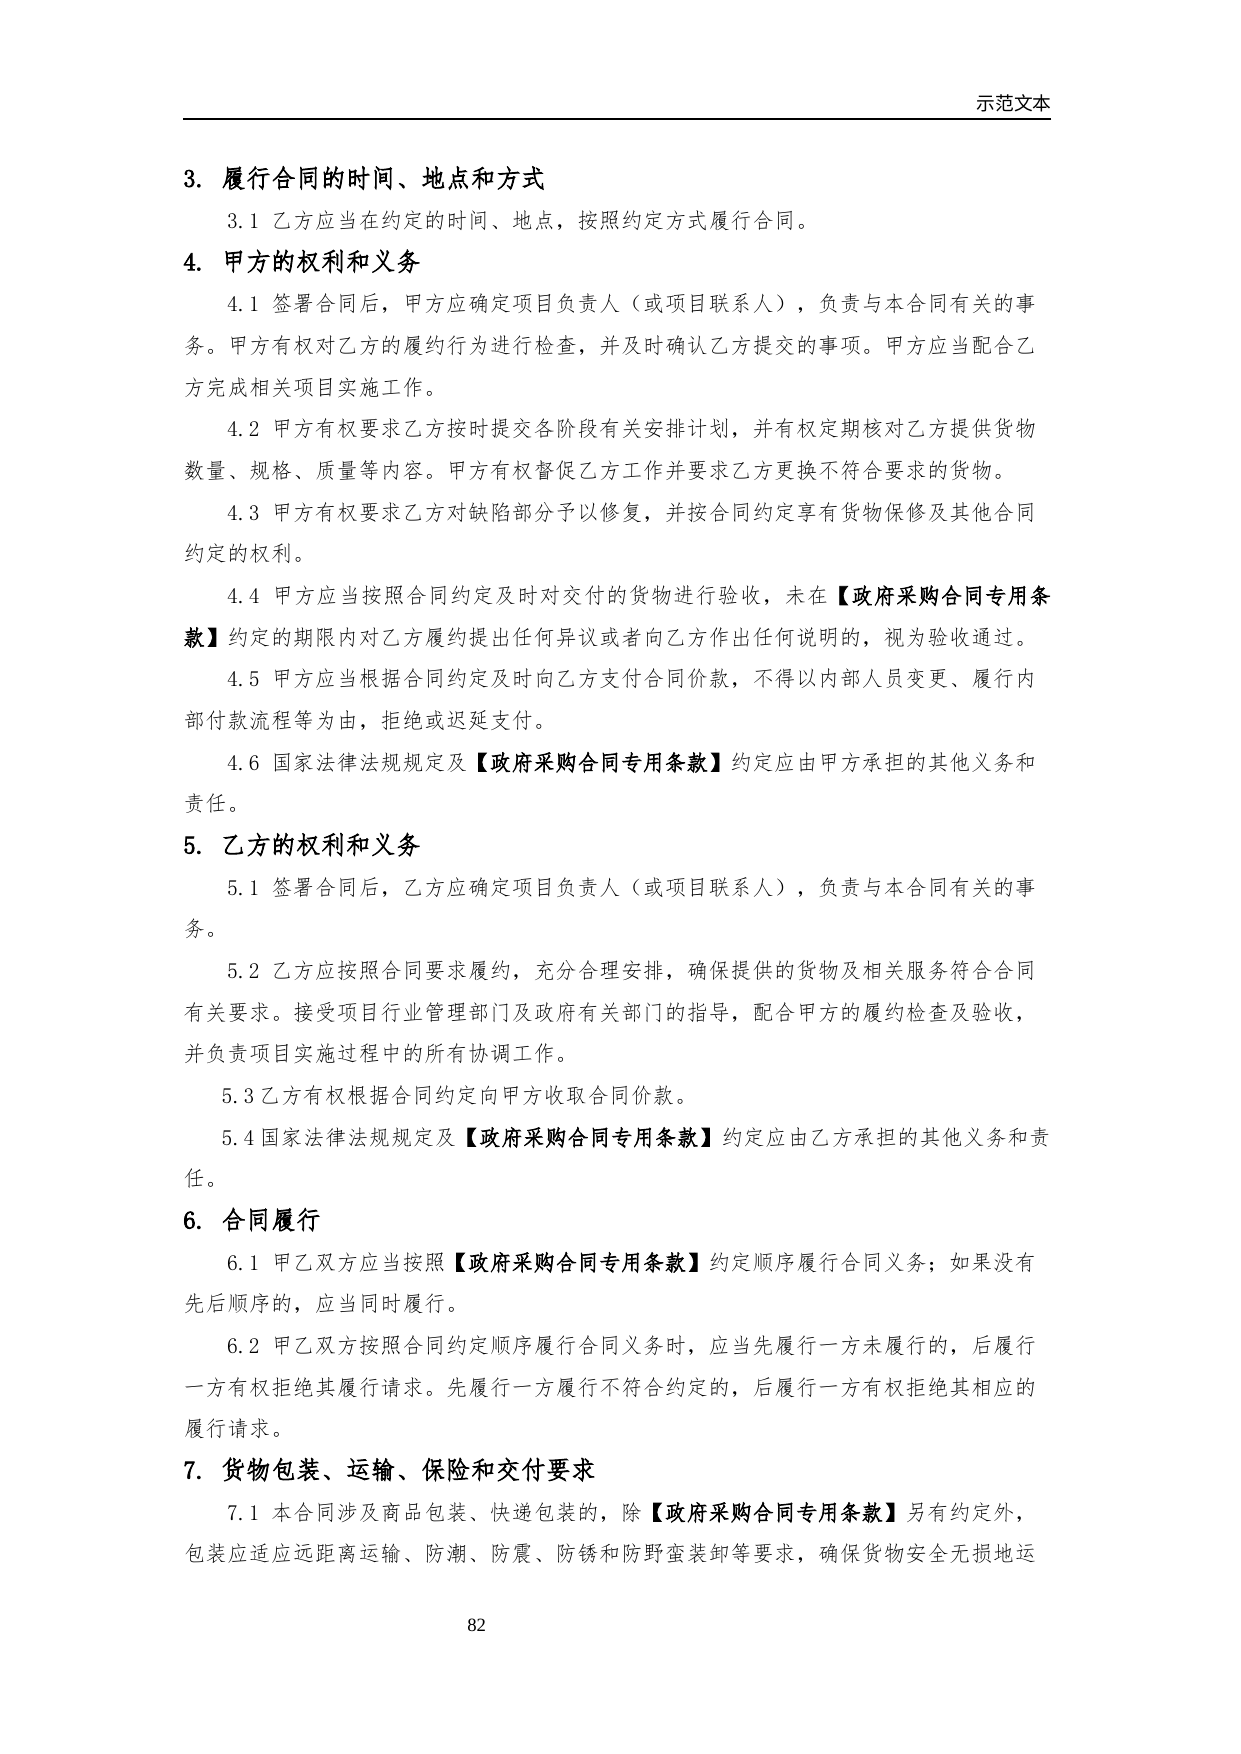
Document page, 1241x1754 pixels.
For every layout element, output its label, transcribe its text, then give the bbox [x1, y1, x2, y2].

text 6.1 甲乙双方应当按照【政府采购合同专用条款】约定顺序履行合同义务；如果没有先后顺序的，应当同时履行。 [183, 1237, 1051, 1320]
text 3.1 乙方应当在约定的时间、地点，按照约定方式履行合同。 [183, 195, 1051, 237]
text 5.4国家法律法规规定及【政府采购合同专用条款】约定应由乙方承担的其他义务和责任。 [183, 1112, 1051, 1195]
text 4.2 甲方有权要求乙方按时提交各阶段有关安排计划，并有权定期核对乙方提供货物数量、规格、质量等内容。甲方有权督促乙方工作并要求乙方更换不符合要求的货物。 [183, 403, 1051, 487]
text 4.5 甲方应当根据合同约定及时向乙方支付合同价款，不得以内部人员变更、履行内部付款流程等为由，拒绝或迟延支付。 [183, 653, 1051, 737]
text 5.2 乙方应按照合同要求履约，充分合理安排，确保提供的货物及相关服务符合合同有关要求。接受项目行业管理部门及政府有关部门的指导，配合甲方的履约检查及验收，并负责项目实施过程中的所有协调工作。 [183, 945, 1051, 1070]
text 4.4 甲方应当按照合同约定及时对交付的货物进行验收，未在【政府采购合同专用条款】约定的期限内对乙方履约提出任何异议或者向乙方作出任何说明的，视为验收通过。 [183, 570, 1051, 653]
text 5.3乙方有权根据合同约定向甲方收取合同价款。 [183, 1070, 1051, 1112]
list 合同履行 [183, 1195, 1051, 1237]
text 5.1 签署合同后，乙方应确定项目负责人（或项目联系人），负责与本合同有关的事务。 [183, 862, 1051, 945]
text 4.6 国家法律法规规定及【政府采购合同专用条款】约定应由甲方承担的其他义务和责任。 [183, 737, 1051, 820]
text 4. 甲方的权利和义务 [183, 237, 1051, 278]
text 4.1 签署合同后，甲方应确定项目负责人（或项目联系人），负责与本合同有关的事务。甲方有权对乙方的履约行为进行检查，并及时确认乙方提交的事项。甲方应当配合乙方完成相关项目实施工作。 [183, 278, 1051, 403]
text 3. 履行合同的时间、地点和方式 [183, 153, 1051, 195]
text 6.2 甲乙双方按照合同约定顺序履行合同义务时，应当先履行一方未履行的，后履行一方有权拒绝其履行请求。先履行一方履行不符合约定的，后履行一方有权拒绝其相应的履行请求。 [183, 1320, 1051, 1445]
text 5. 乙方的权利和义务 [183, 820, 1051, 862]
text 4.3 甲方有权要求乙方对缺陷部分予以修复，并按合同约定享有货物保修及其他合同约定的权利。 [183, 487, 1051, 570]
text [183, 1487, 1051, 1570]
text 7. 货物包装、运输、保险和交付要求 [183, 1445, 1051, 1487]
